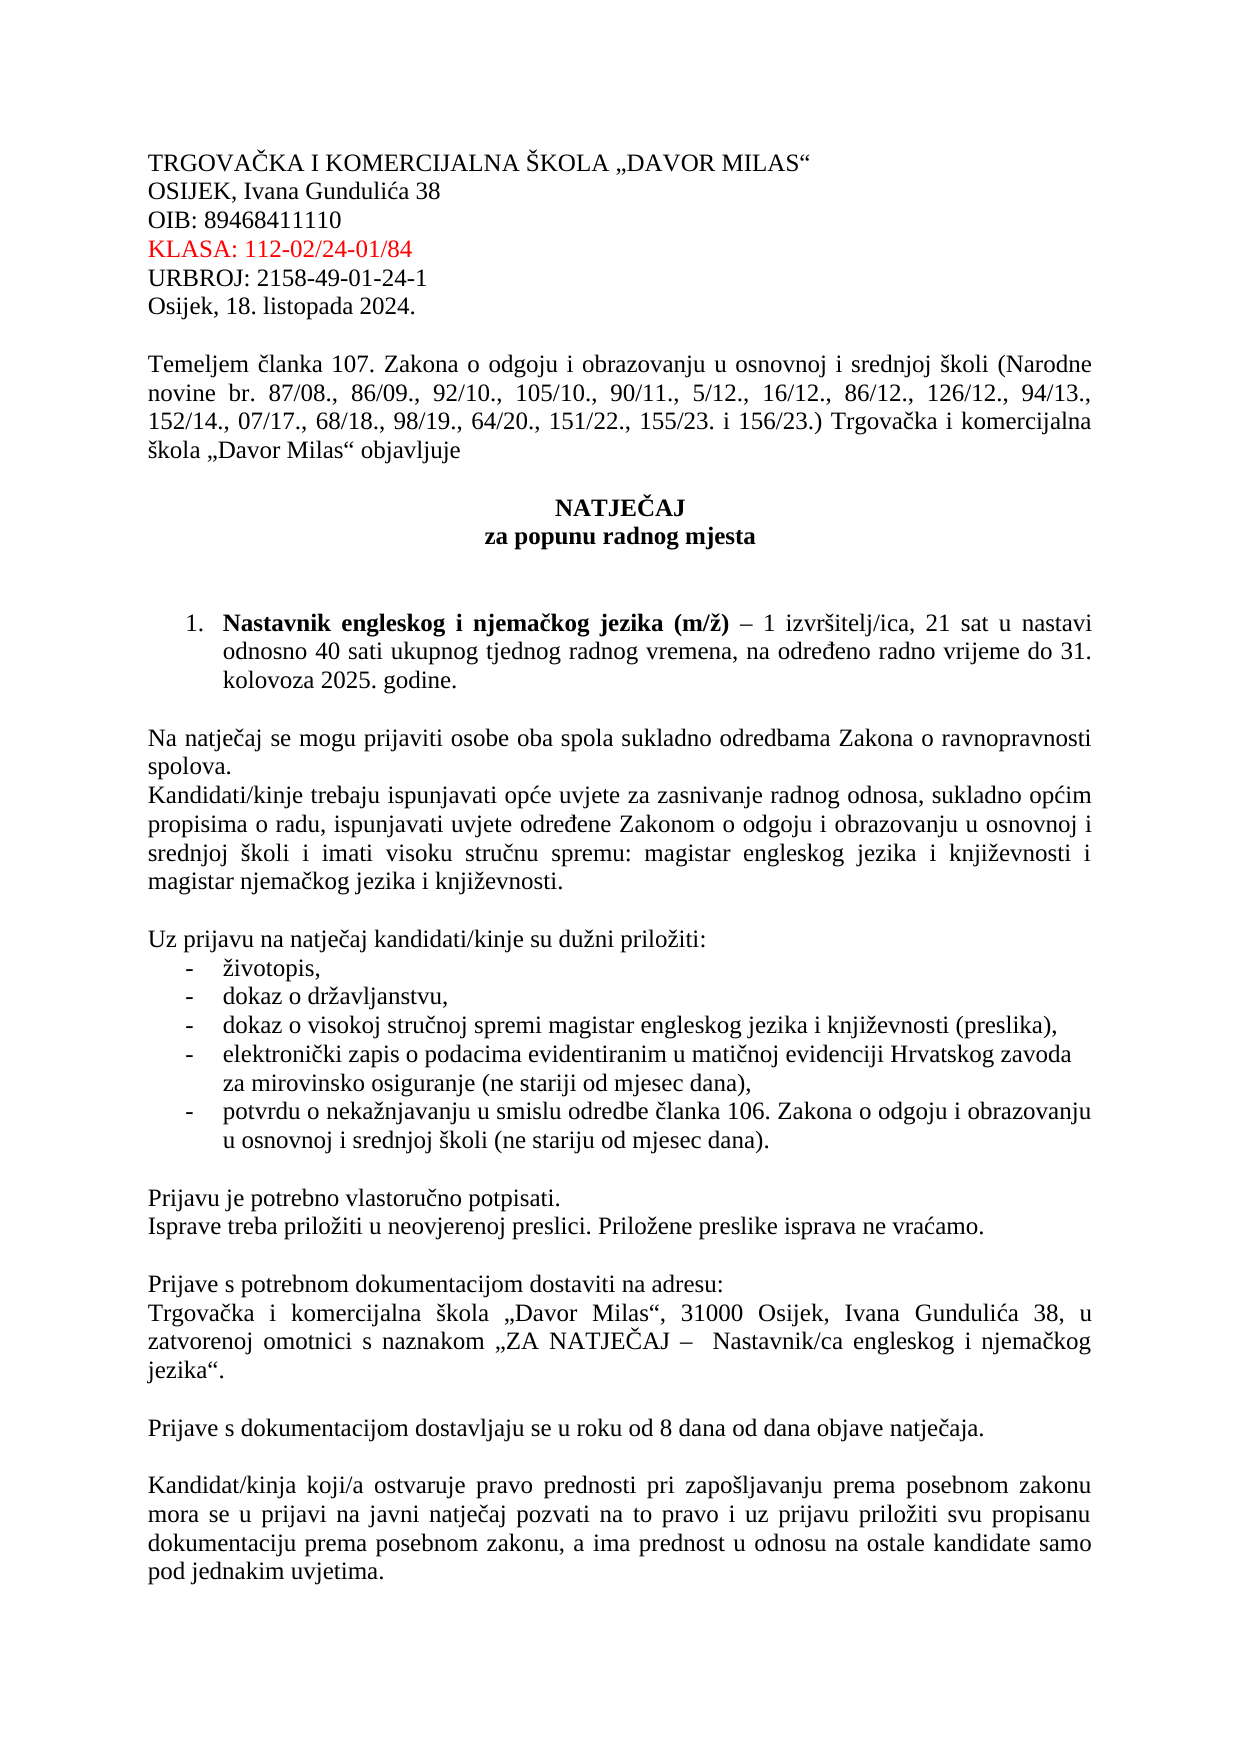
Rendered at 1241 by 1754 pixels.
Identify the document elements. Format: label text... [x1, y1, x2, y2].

text Prijave s potrebnom dokumentacijom dostaviti na adresu: [148, 1269, 1093, 1298]
text OIB: 89468411110 [148, 205, 1093, 234]
text Prijavu je potrebno vlastoručno potpisati. [148, 1183, 1093, 1211]
text Osijek, 18. listopada 2024. [148, 291, 1093, 320]
text URBROJ: 2158-49-01-24-1 [148, 263, 1093, 291]
text NATJEČAJ [148, 493, 1093, 521]
text OSIJEK, Ivana Gundulića 38 [148, 176, 1093, 205]
text Prijave s dokumentacijom dostavljaju se u roku od 8 dana od dana objave natječaja. [148, 1413, 1093, 1441]
text Na natječaj se mogu prijaviti osobe oba spola sukladno odredbama Zakona o ravnopravnosti spolova. [148, 723, 1093, 780]
text za popunu radnog mjesta [148, 521, 1093, 550]
list životopis, [185, 953, 1093, 981]
list dokaz o državljanstvu, [185, 981, 1093, 1010]
list dokaz o visokoj stručnoj spremi magistar engleskog jezika i književnosti (preslika), [185, 1010, 1093, 1039]
text TRGOVAČKA I KOMERCIJALNA ŠKOLA „DAVOR MILAS“ [148, 148, 1093, 176]
text Kandidat/kinja koji/a ostvaruje pravo prednosti pri zapošljavanju prema posebnom zakonu mora se u prijavi na javni natječaj pozvati na to pravo i uz prijavu priložiti svu propisanu dokumentaciju prema posebnom zakonu, a ima prednost u odnosu na ostale kandidate samo pod jednakim uvjetima. [148, 1470, 1093, 1585]
list elektronički zapis o podacima evidentiranim u matičnoj evidenciji Hrvatskog zavoda za mirovinsko osiguranje (ne stariji od mjesec dana), [185, 1039, 1093, 1096]
text Uz prijavu na natječaj kandidati/kinje su dužni priložiti: [148, 924, 1093, 953]
list Nastavnik engleskog i njemačkog jezika (m/ž) – 1 izvršitelj/ica, 21 sat u nastavi odnosno 40 sati ukupnog tjednog radnog vremena, na određeno radno vrijeme do 31. kolovoza 2025. godine. [185, 608, 1093, 694]
text Trgovačka i komercijalna škola „Davor Milas“, 31000 Osijek, Ivana Gundulića 38, u zatvorenoj omotnici s naznakom „ZA NATJEČAJ – Nastavnik/ca engleskog i njemačkog jezika“. [148, 1298, 1093, 1384]
text Temeljem članka 107. Zakona o odgoju i obrazovanju u osnovnoj i srednjoj školi (Narodne novine br. 87/08., 86/09., 92/10., 105/10., 90/11., 5/12., 16/12., 86/12., 126/12., 94/13., 152/14., 07/17., 68/18., 98/19., 64/20., 151/22., 155/23. i 156/23.) Trgovačka i komercijalna škola „Davor Milas“ objavljuje [148, 349, 1093, 464]
text Isprave treba priložiti u neovjerenoj preslici. Priložene preslike isprava ne vraćamo. [148, 1211, 1093, 1240]
text KLASA: 112-02/24-01/84 [148, 234, 1093, 263]
text Kandidati/kinje trebaju ispunjavati opće uvjete za zasnivanje radnog odnosa, sukladno općim propisima o radu, ispunjavati uvjete određene Zakonom o odgoju i obrazovanju u osnovnoj i srednjoj školi i imati visoku stručnu spremu: magistar engleskog jezika i književnosti i magistar njemačkog jezika i književnosti. [148, 780, 1093, 895]
list potvrdu o nekažnjavanju u smislu odredbe članka 106. Zakona o odgoju i obrazovanju u osnovnoj i srednjoj školi (ne stariju od mjesec dana). [185, 1096, 1093, 1154]
